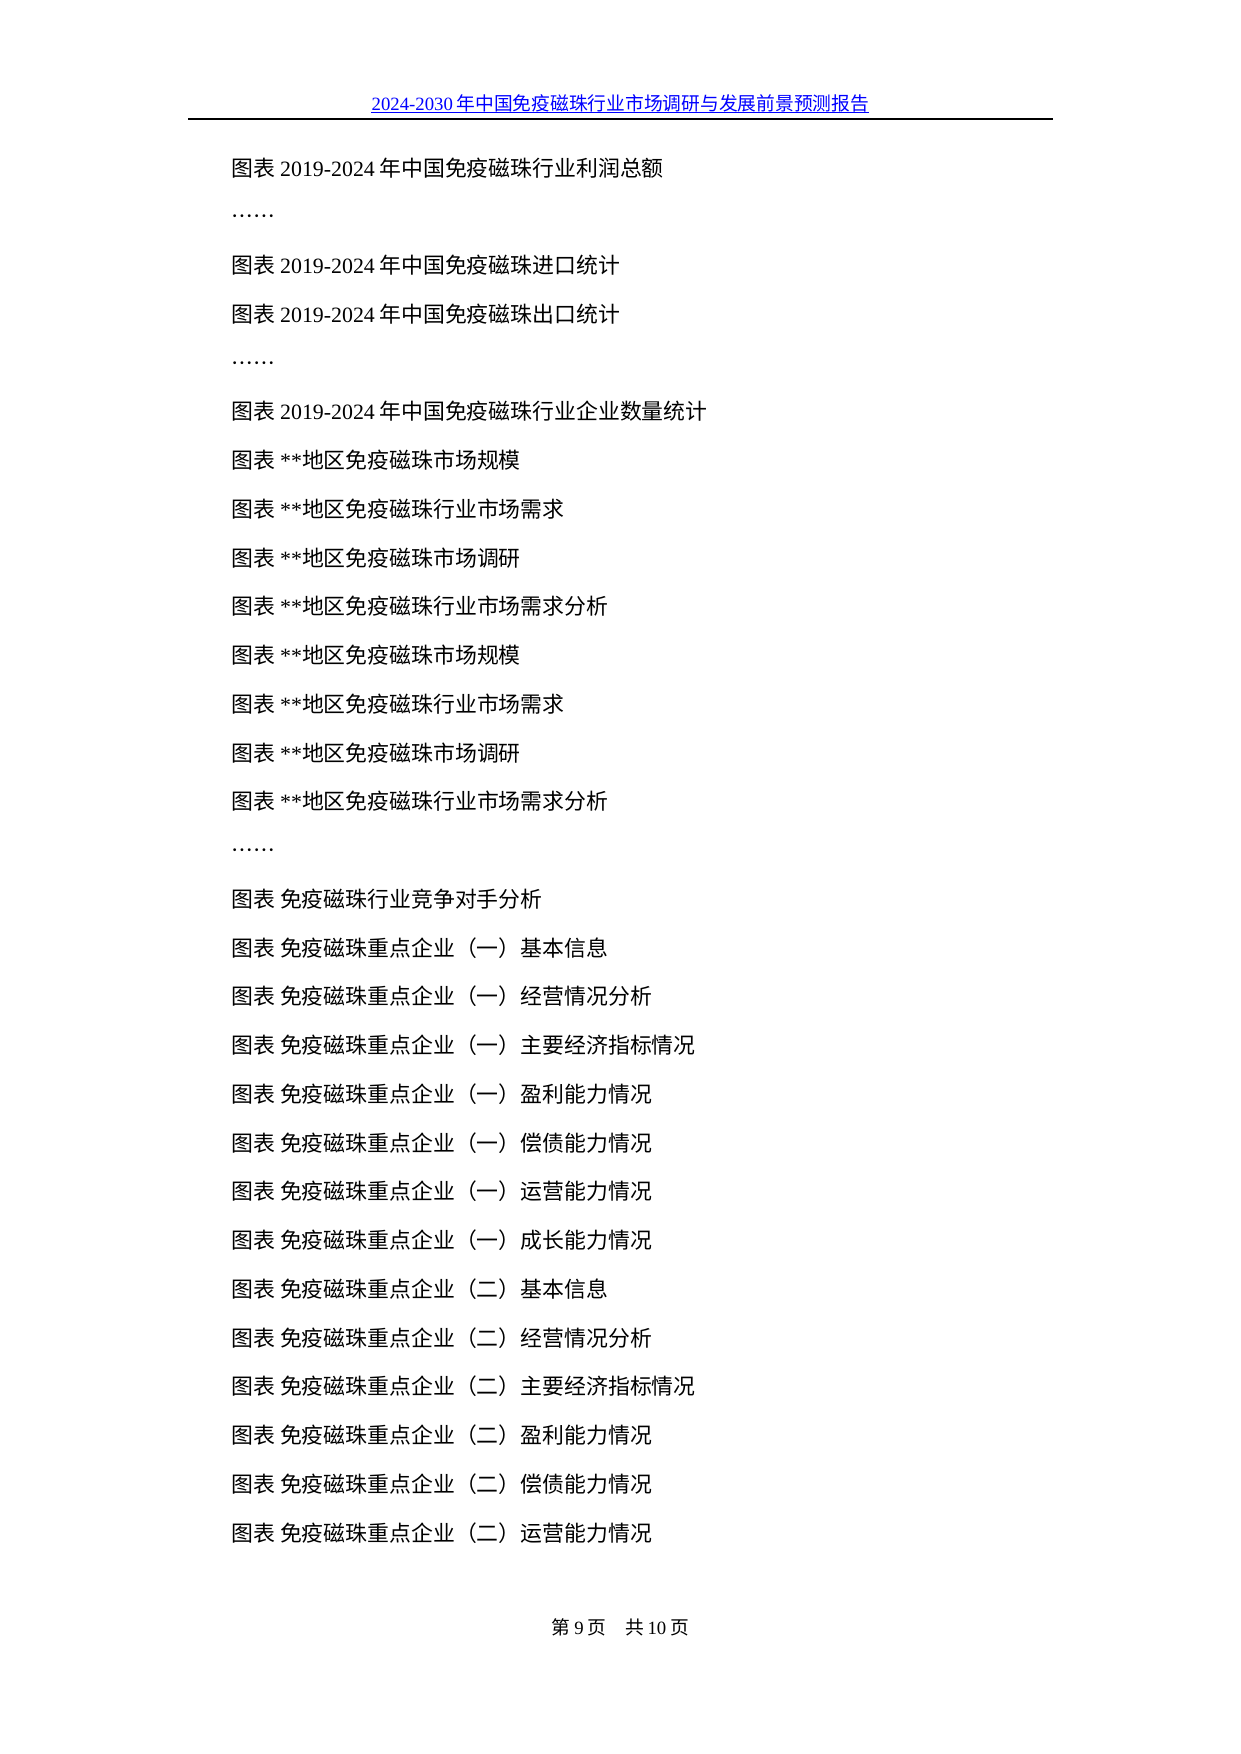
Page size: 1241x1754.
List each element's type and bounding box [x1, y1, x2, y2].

text [187, 150, 1053, 1548]
